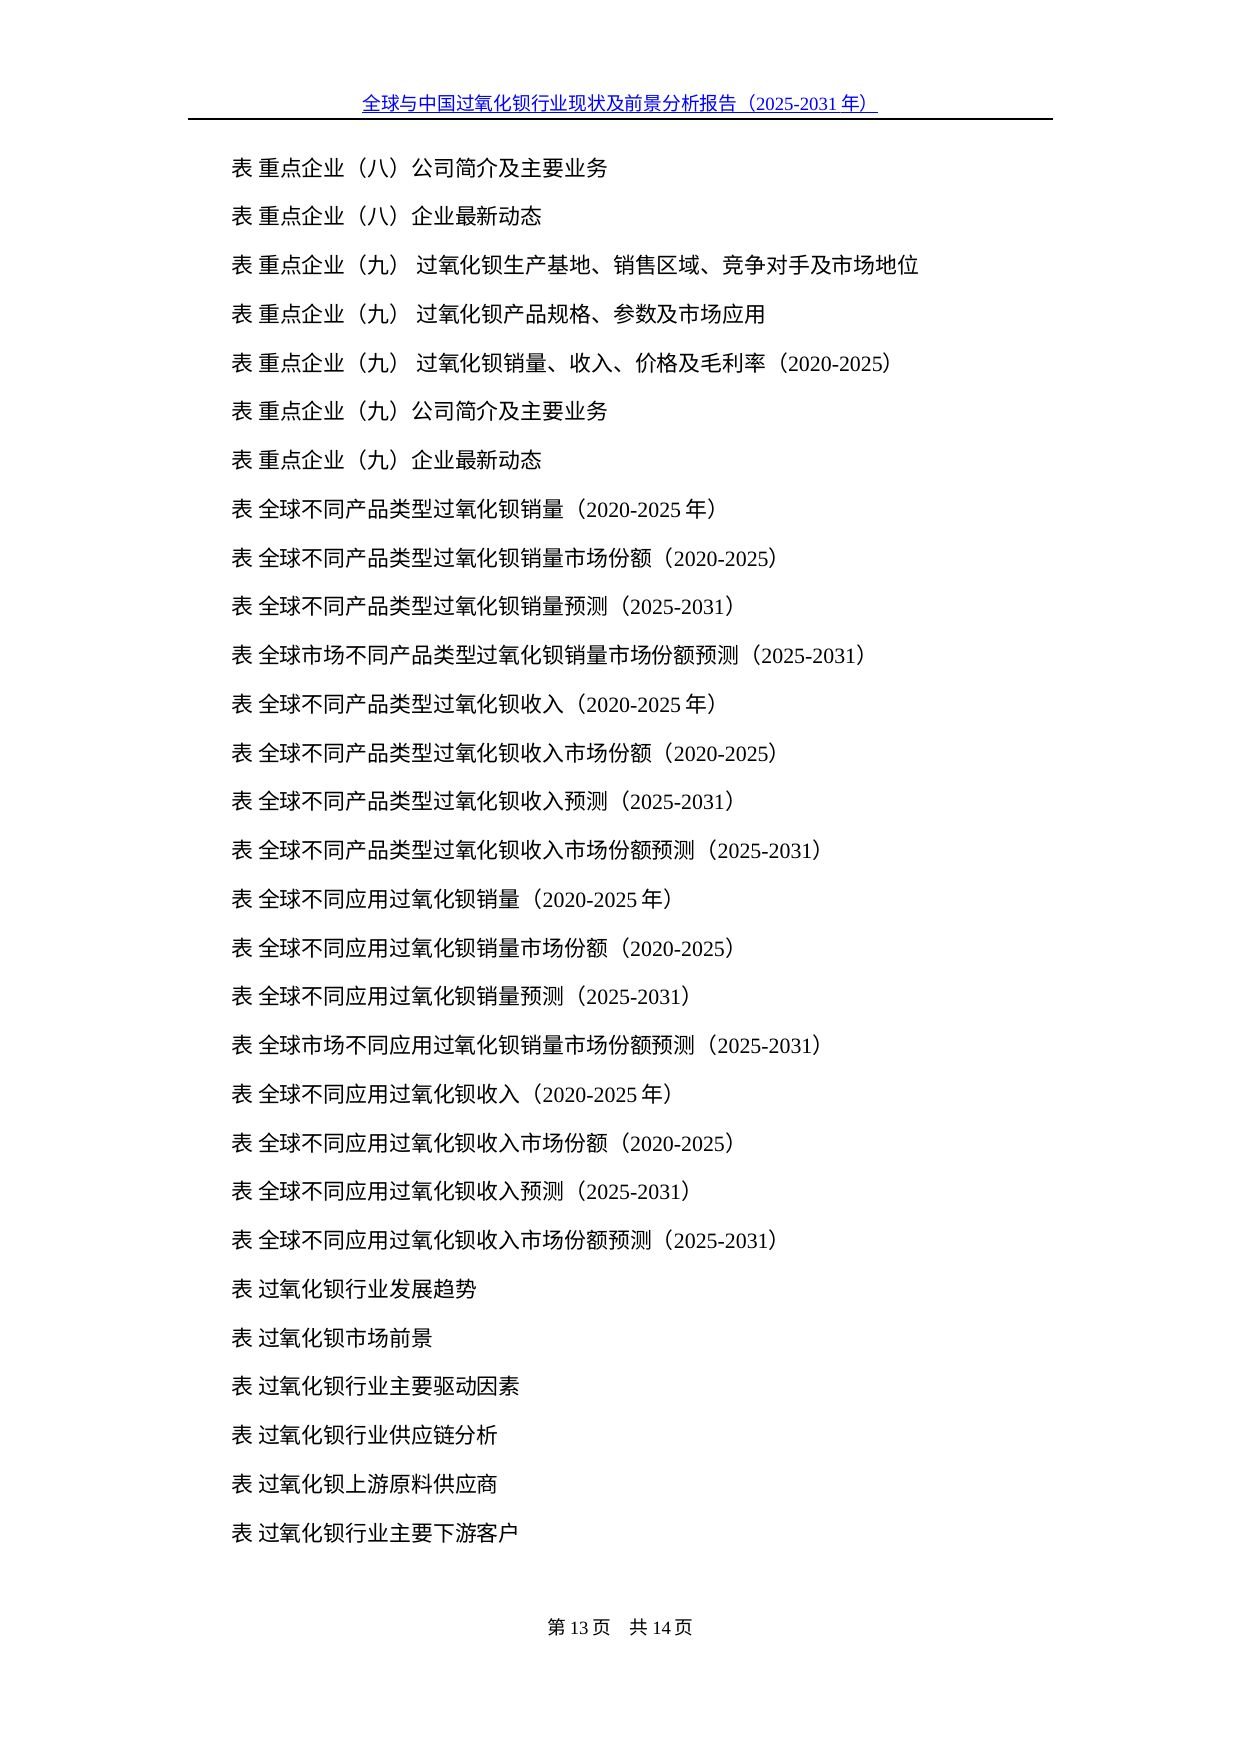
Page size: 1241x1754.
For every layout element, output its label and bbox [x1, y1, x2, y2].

text [187, 150, 1053, 1548]
